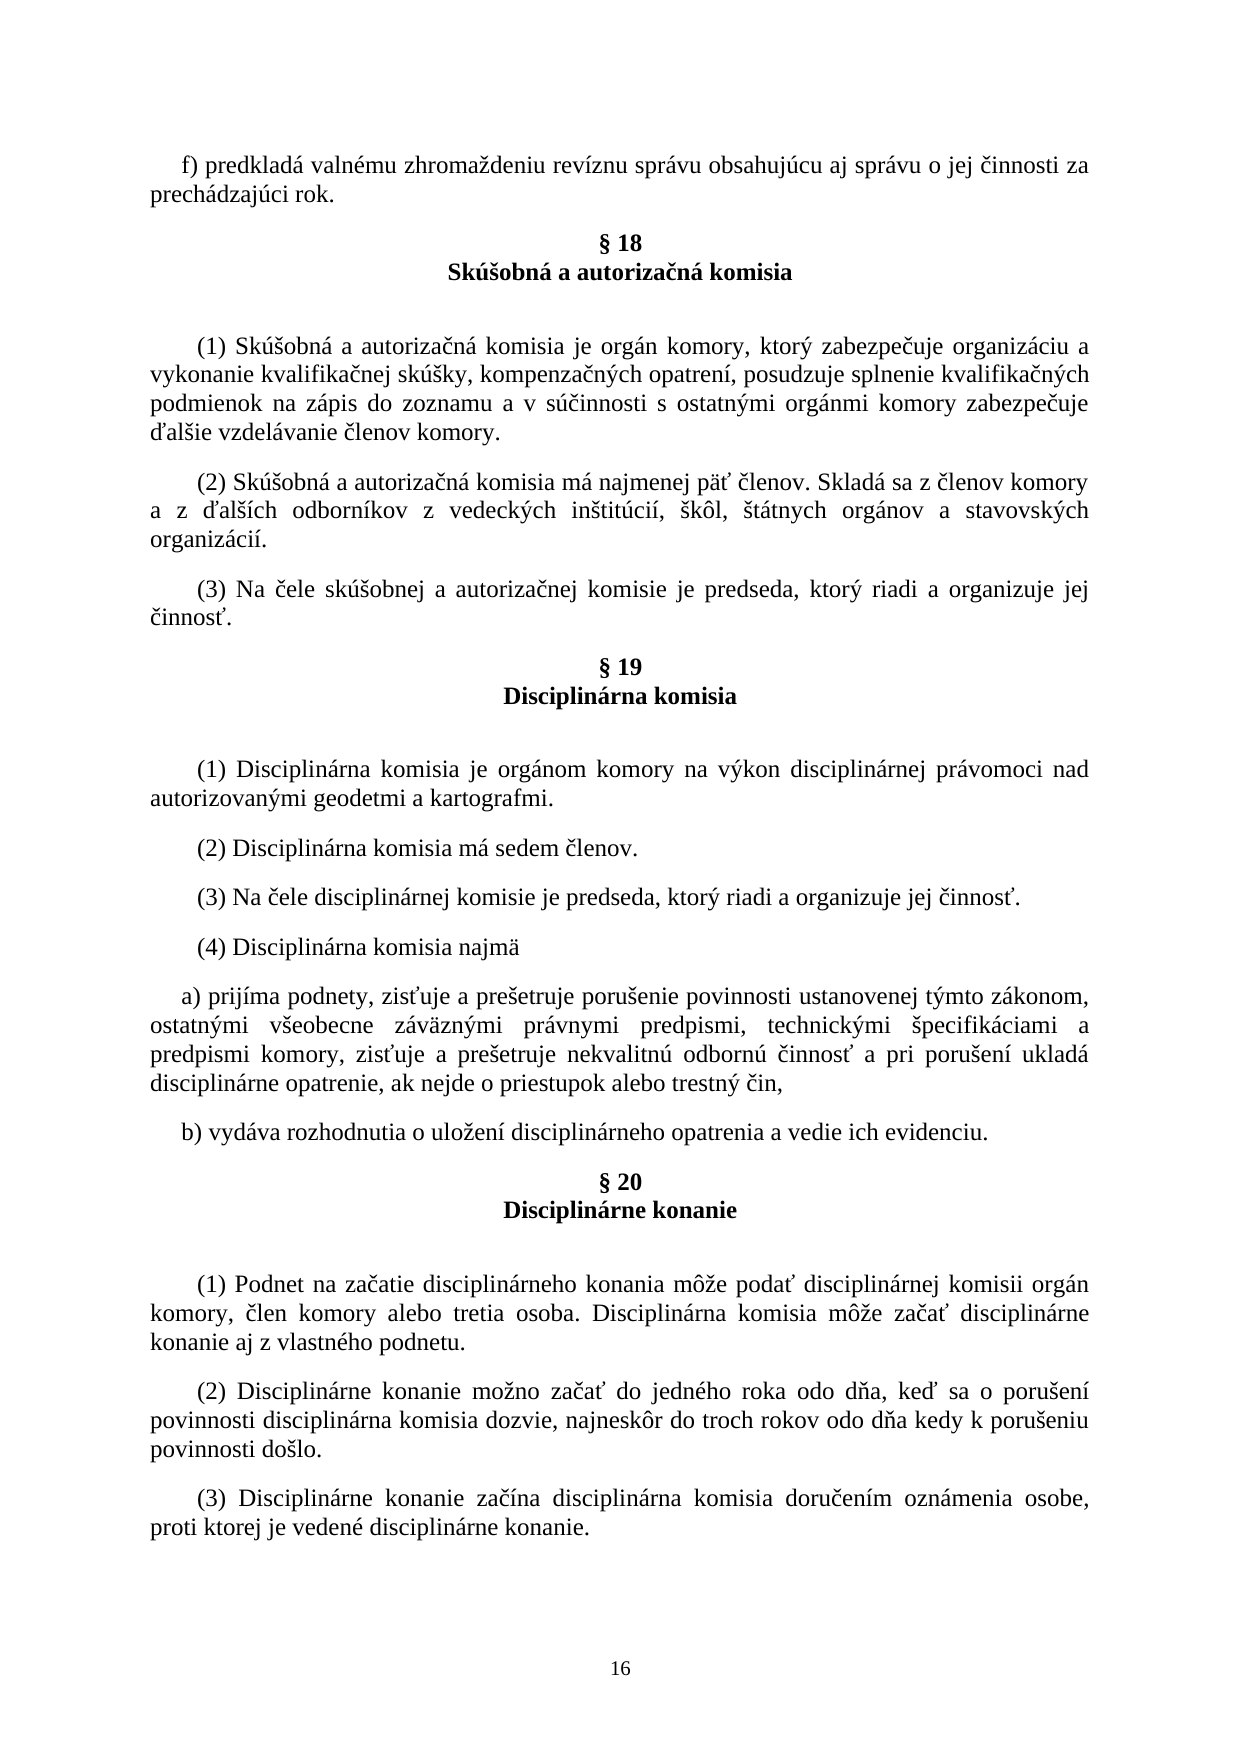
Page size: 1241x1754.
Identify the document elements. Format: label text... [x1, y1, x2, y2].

text § 18 [150, 228, 1090, 257]
text (1) Podnet na začatie disciplinárneho konania môže podať disciplinárnej komisii orgán komory, člen komory alebo tretia osoba. Disciplinárna komisia môže začať disciplinárne konanie aj z vlastného podnetu. [150, 1269, 1090, 1356]
text (3) Na čele disciplinárnej komisie je predseda, ktorý riadi a organizuje jej činnosť. [150, 882, 1090, 911]
text (2) Disciplinárna komisia má sedem členov. [150, 833, 1090, 861]
text (1) Disciplinárna komisia je orgánom komory na výkon disciplinárnej právomoci nad autorizovanými geodetmi a kartografmi. [150, 754, 1090, 812]
text § 19 [150, 652, 1090, 681]
text f) predkladá valnému zhromaždeniu revíznu správu obsahujúcu aj správu o jej činnosti za prechádzajúci rok. [150, 150, 1090, 207]
text (4) Disciplinárna komisia najmä [150, 932, 1090, 961]
text (2) Disciplinárne konanie možno začať do jedného roka odo dňa, keď sa o porušení povinnosti disciplinárna komisia dozvie, najneskôr do troch rokov odo dňa kedy k porušeniu povinnosti došlo. [150, 1376, 1090, 1463]
text (2) Skúšobná a autorizačná komisia má najmenej päť členov. Skladá sa z členov komory a z ďalších odborníkov z vedeckých inštitúcií, škôl, štátnych orgánov a stavovských organizácií. [150, 467, 1090, 553]
text § 20 [150, 1167, 1090, 1196]
text b) vydáva rozhodnutia o uložení disciplinárneho opatrenia a vedie ich evidenciu. [150, 1117, 1090, 1146]
text (3) Na čele skúšobnej a autorizačnej komisie je predseda, ktorý riadi a organizuje jej činnosť. [150, 574, 1090, 631]
text Skúšobná a autorizačná komisia [150, 257, 1090, 286]
text (1) Skúšobná a autorizačná komisia je orgán komory, ktorý zabezpečuje organizáciu a vykonanie kvalifikačnej skúšky, kompenzačných opatrení, posudzuje splnenie kvalifikačných podmienok na zápis do zoznamu a v súčinnosti s ostatnými orgánmi komory zabezpečuje ďalšie vzdelávanie členov komory. [150, 331, 1090, 446]
text (3) Disciplinárne konanie začína disciplinárna komisia doručením oznámenia osobe, proti ktorej je vedené disciplinárne konanie. [150, 1483, 1090, 1541]
text Disciplinárna komisia [150, 681, 1090, 709]
text Disciplinárne konanie [150, 1196, 1090, 1224]
text a) prijíma podnety, zisťuje a prešetruje porušenie povinnosti ustanovenej týmto zákonom, ostatnými všeobecne záväznými právnymi predpismi, technickými špecifikáciami a predpismi komory, zisťuje a prešetruje nekvalitnú odbornú činnosť a pri porušení ukladá disciplinárne opatrenie, ak nejde o priestupok alebo trestný čin, [150, 981, 1090, 1096]
